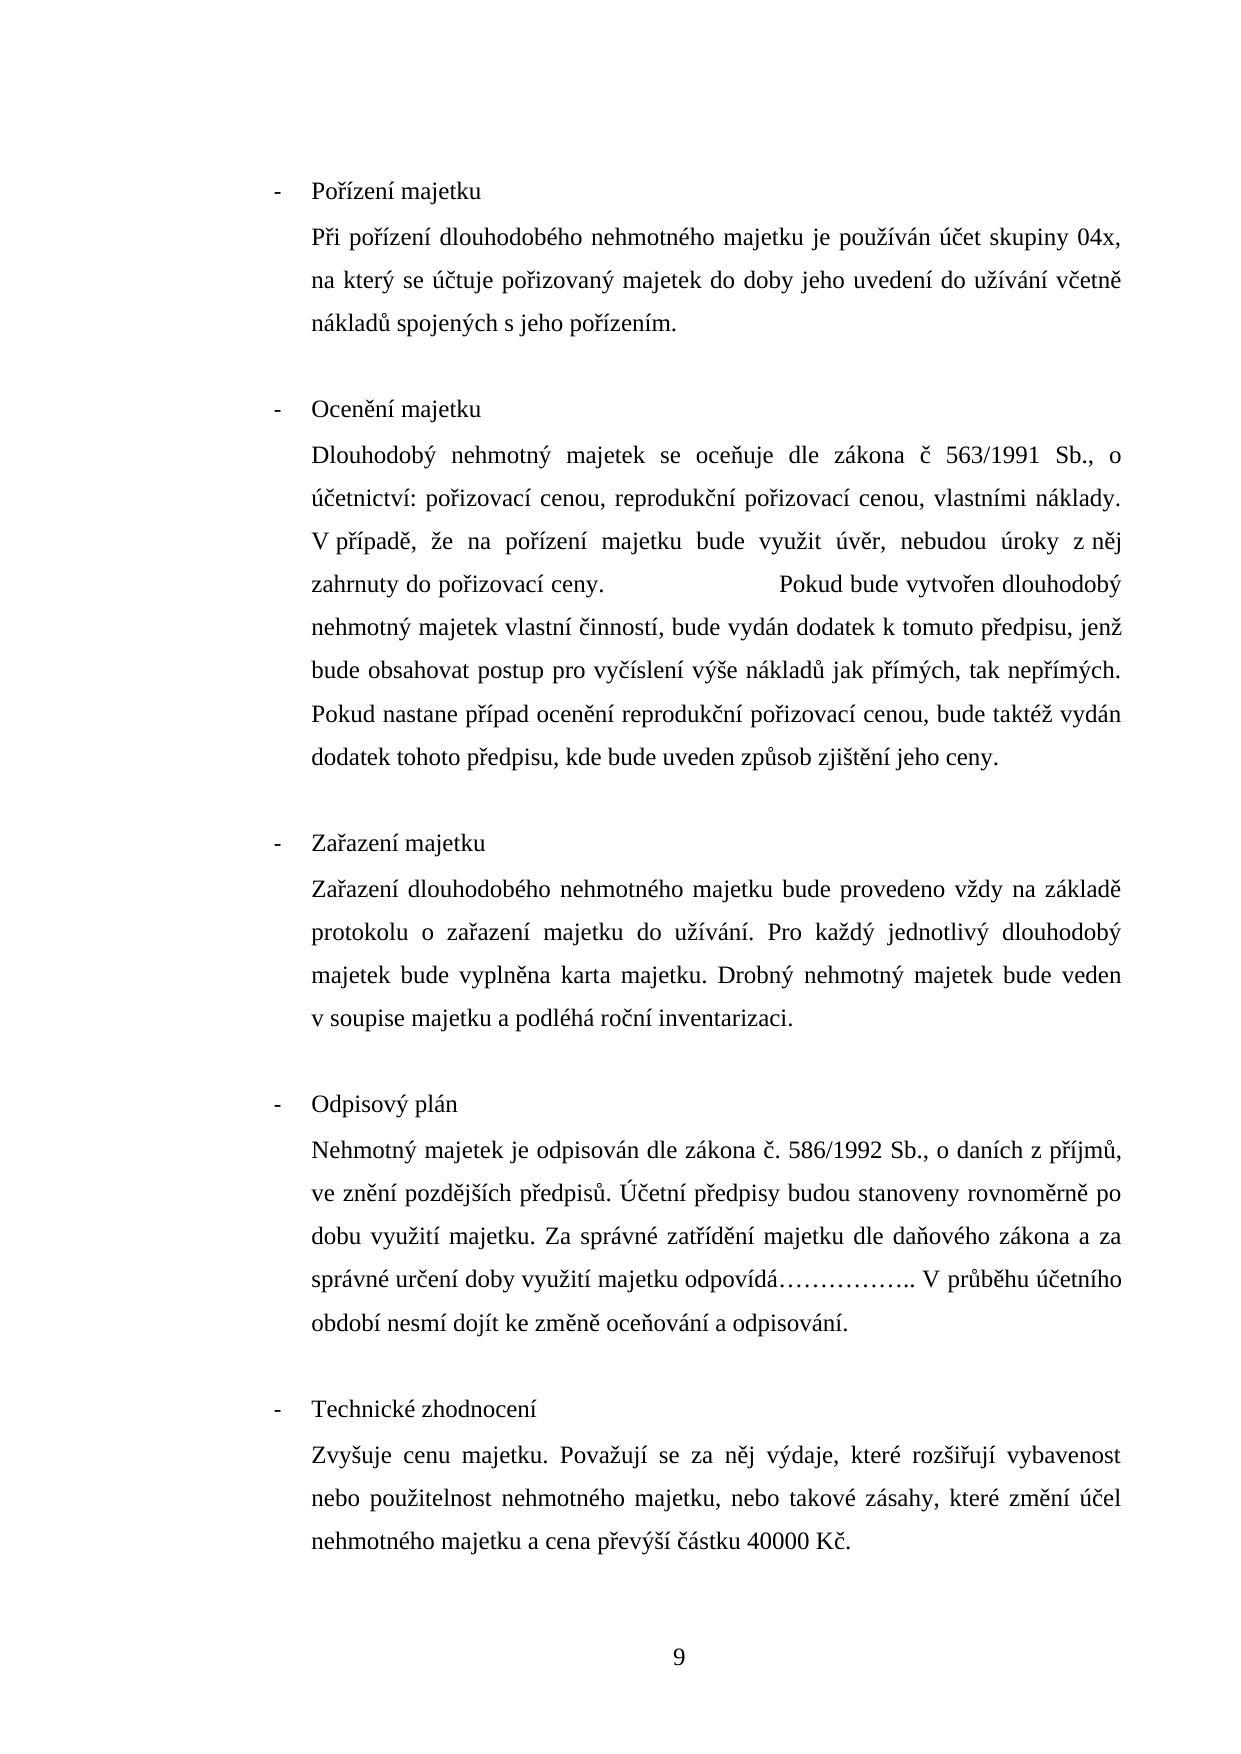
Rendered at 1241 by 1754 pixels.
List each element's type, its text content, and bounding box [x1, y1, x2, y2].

list Zařazení dlouhodobého nehmotného majetku bude provedeno vždy na základě protokolu o zařazení majetku do užívání. Pro každý jednotlivý dlouhodobý majetek bude vyplněna karta majetku. Drobný nehmotný majetek bude veden v soupise majetku a podléhá roční inventarizaci. [311, 874, 1122, 1032]
list Odpisový plán [274, 1089, 1122, 1120]
list Při pořízení dlouhodobého nehmotného majetku je používán účet skupiny 04x, na který se účtuje pořizovaný majetek do doby jeho uvedení do užívání včetně nákladů spojených s jeho pořízením. [311, 222, 1122, 337]
list Pořízení majetku [274, 176, 1122, 207]
list Nehmotný majetek je odpisován dle zákona č. 586/1992 Sb., o daních z příjmů, ve znění pozdějších předpisů. Účetní předpisy budou stanoveny rovnoměrně po dobu využití majetku. Za správné zatřídění majetku dle daňového zákona a za správné určení doby využití majetku odpovídá…………….. V průběhu účetního období nesmí dojít ke změně oceňování a odpisování. [311, 1135, 1122, 1336]
list Ocenění majetku [274, 394, 1122, 425]
list Technické zhodnocení [274, 1394, 1122, 1424]
list Zvyšuje cenu majetku. Považují se za něj výdaje, které rozšiřují vybavenost nebo použitelnost nehmotného majetku, nebo takové zásahy, které změní účel nehmotného majetku a cena převýší částku 40000 Kč. [311, 1440, 1122, 1555]
list Zařazení majetku [274, 828, 1122, 859]
list Dlouhodobý nehmotný majetek se oceňuje dle zákona č 563/1991 Sb., o účetnictví: pořizovací cenou, reprodukční pořizovací cenou, vlastními náklady. V případě, že na pořízení majetku bude využit úvěr, nebudou úroky z něj zahrnuty do pořizovací ceny. Pokud bude vytvořen dlouhodobý nehmotný majetek vlastní činností, bude vydán dodatek k tomuto předpisu, jenž bude obsahovat postup pro vyčíslení výše nákladů jak přímých, tak nepřímých. Pokud nastane případ ocenění reprodukční pořizovací cenou, bude taktéž vydán dodatek tohoto předpisu, kde bude uveden způsob zjištění jeho ceny. [311, 440, 1122, 771]
